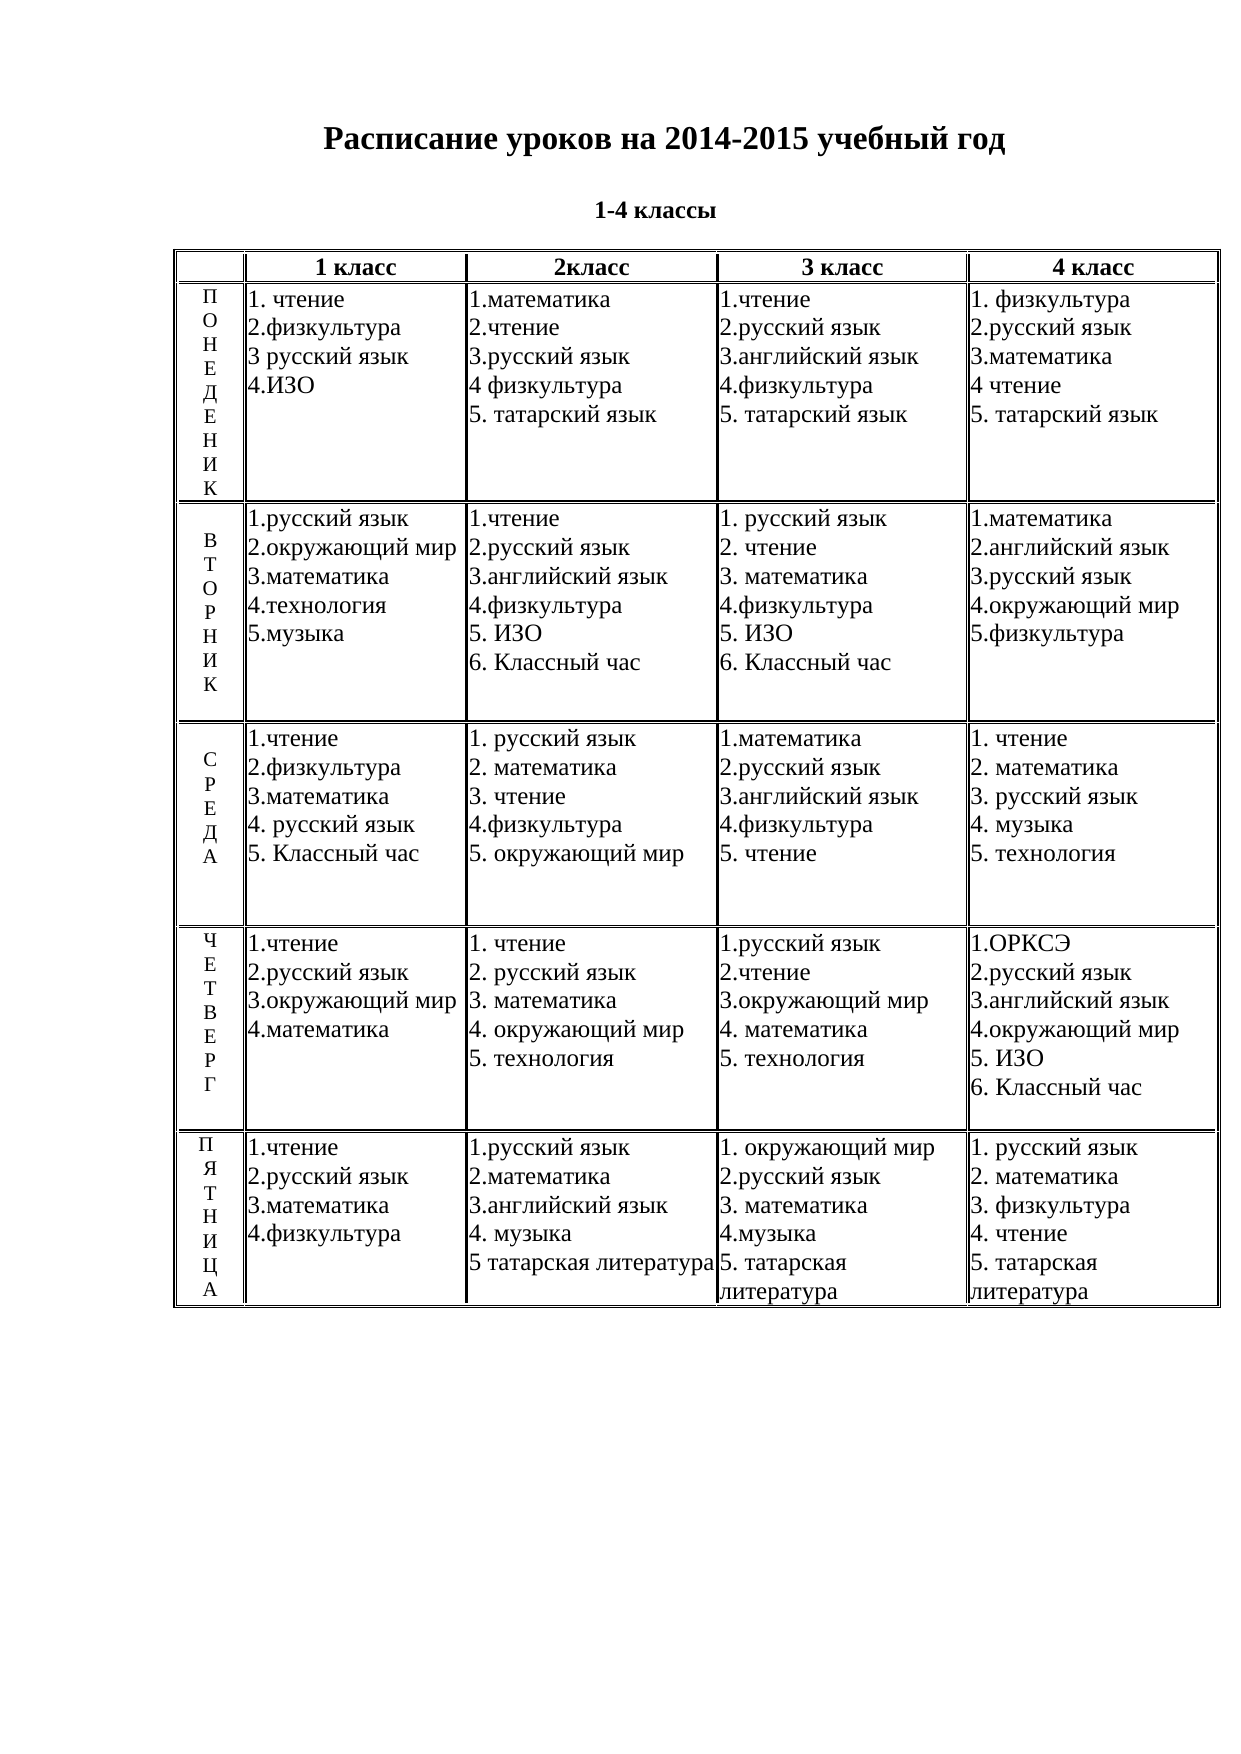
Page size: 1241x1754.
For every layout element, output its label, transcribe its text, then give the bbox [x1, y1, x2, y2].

text Расписание уроков на 2014-2015 учебный год [177, 118, 1152, 156]
table_cell П Я Т Н И Ц А [177, 1129, 245, 1305]
table_cell 1.чтение 2.русский язык 3.окружающий мир 4.математика [247, 928, 465, 1129]
table_cell 1. русский язык 2. чтение 3. математика 4.физкультура 5. ИЗО 6. Классный час [719, 504, 966, 720]
table_cell 1.чтение 2.русский язык 3.математика 4.физкультура [245, 1133, 466, 1305]
table_header [177, 250, 245, 281]
table_cell Ч Е Т В Е Р Г [177, 925, 243, 1129]
table_cell 1. чтение 2. русский язык 3. математика 4. окружающий мир 5. технология [468, 928, 716, 1129]
table_header 3 класс [717, 250, 968, 281]
table_header 2класс [466, 250, 717, 281]
text 1-4 классы [177, 195, 1152, 223]
table_cell 1. русский язык 2. математика 3. чтение 4.физкультура 5. окружающий мир [468, 724, 716, 924]
table_cell 1.русский язык 2.окружающий мир 3.математика 4.технология 5.музыка [247, 504, 465, 720]
table_cell 1.русский язык 2.математика 3.английский язык 4. музыка 5 татарская литература [466, 1133, 717, 1305]
table_cell 1. окружающий мир 2.русский язык 3. математика 4.музыка 5. татарская литература [717, 1129, 968, 1305]
table_cell 1.русский язык 2.чтение 3.окружающий мир 4. математика 5. технология [719, 928, 966, 1129]
table_cell С Р Е Д А [177, 720, 243, 924]
table_cell В Т О Р Н И К [177, 500, 243, 720]
table_cell 1.ОРКСЭ 2.русский язык 3.английский язык 4.окружающий мир 5. ИЗО 6. Классный час [970, 925, 1218, 1129]
table_header 1 класс [245, 252, 466, 281]
table_cell 1. чтение 2.физкультура 3 русский язык 4.ИЗО [247, 284, 465, 500]
table_cell 1. русский язык 2. математика 3. физкультура 4. чтение 5. татарская литература [968, 1129, 1218, 1305]
table_cell 1. чтение 2. математика 3. русский язык 4. музыка 5. технология [970, 720, 1218, 924]
table_cell 1.чтение 2.русский язык 3.английский язык 4.физкультура 5. татарский язык [719, 284, 966, 500]
table_cell 1.чтение 2.русский язык 3.английский язык 4.физкультура 5. ИЗО 6. Классный час [468, 504, 716, 720]
table_cell 1.математика 2.чтение 3.русский язык 4 физкультура 5. татарский язык [468, 284, 716, 500]
table_header 4 класс [968, 252, 1217, 281]
table_cell 1.математика 2.английский язык 3.русский язык 4.окружающий мир 5.физкультура [970, 500, 1218, 720]
table_cell 1.чтение 2.физкультура 3.математика 4. русский язык 5. Классный час [247, 724, 465, 924]
table_cell 1.математика 2.русский язык 3.английский язык 4.физкультура 5. чтение [719, 724, 966, 924]
table_cell П О Н Е Д Е Н И К [175, 281, 245, 500]
table_cell 1. физкультура 2.русский язык 3.математика 4 чтение 5. татарский язык [968, 281, 1219, 500]
